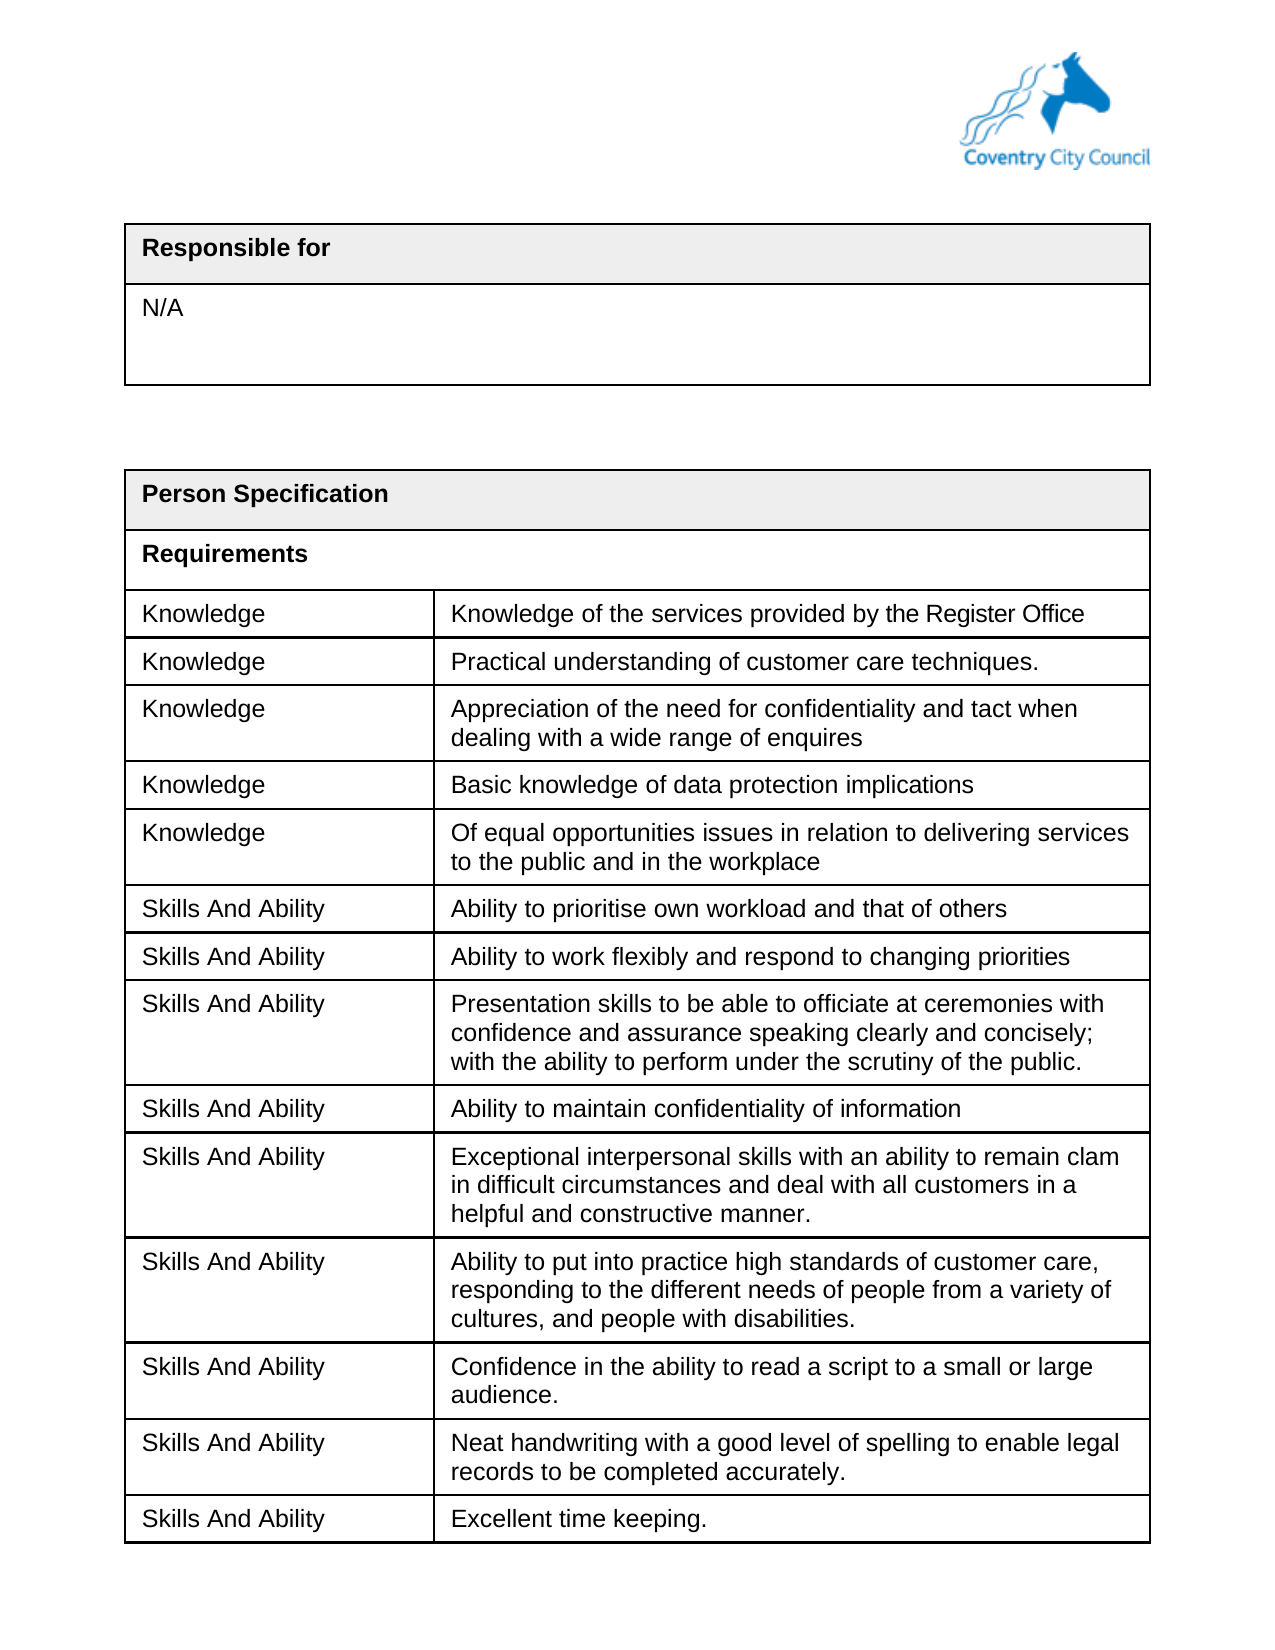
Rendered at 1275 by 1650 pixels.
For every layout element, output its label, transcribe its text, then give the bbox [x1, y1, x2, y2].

table_cell Knowledge [126, 762, 433, 808]
table_cell Basic knowledge of data protection implications [435, 762, 1149, 808]
table_cell Ability to put into practice high standards of customer care, responding to the different needs of people from a variety of cultures, and people with disabilities. [435, 1239, 1149, 1341]
table_cell Skills And Ability [126, 1086, 433, 1131]
table_cell Knowledge [126, 686, 433, 760]
table_header Person Specification [126, 471, 1149, 529]
table_cell Excellent time keeping. [435, 1496, 1149, 1541]
table_cell Confidence in the ability to read a script to a small or large audience. [435, 1344, 1149, 1418]
table_cell Exceptional interpersonal skills with an ability to remain clam in difficult circumstances and deal with all customers in a helpful and constructive manner. [435, 1134, 1149, 1236]
table_cell Knowledge [126, 639, 433, 684]
table_cell Skills And Ability [126, 981, 433, 1084]
table_cell Skills And Ability [126, 1134, 433, 1236]
table_cell Of equal opportunities issues in relation to delivering services to the public and in the workplace [435, 810, 1149, 884]
table_cell Skills And Ability [126, 1239, 433, 1341]
table_cell Ability to prioritise own workload and that of others [435, 886, 1149, 931]
picture [959, 52, 1150, 170]
table_cell Skills And Ability [126, 1420, 433, 1494]
table_cell Skills And Ability [126, 1344, 433, 1418]
table_cell Knowledge of the services provided by the Register Office [435, 591, 1149, 636]
table_cell Neat handwriting with a good level of spelling to enable legal records to be completed accurately. [435, 1420, 1149, 1494]
table_cell Presentation skills to be able to officiate at ceremonies with confidence and assurance speaking clearly and concisely; with the ability to perform under the scrutiny of the public. [435, 981, 1149, 1084]
table_cell Ability to work flexibly and respond to changing priorities [435, 934, 1149, 979]
table_cell Ability to maintain confidentiality of information [435, 1086, 1149, 1131]
table_cell Knowledge [126, 591, 433, 636]
table_cell Skills And Ability [126, 1496, 433, 1541]
table_cell N/A [126, 285, 1149, 384]
table_header Responsible for [126, 225, 1149, 283]
table_cell Appreciation of the need for confidentiality and tact when dealing with a wide range of enquires [435, 686, 1149, 760]
table_cell Requirements [126, 531, 1149, 589]
table_cell Skills And Ability [126, 886, 433, 931]
table_cell Practical understanding of customer care techniques. [435, 639, 1149, 684]
table_cell Skills And Ability [126, 934, 433, 979]
table_cell Knowledge [126, 810, 433, 884]
